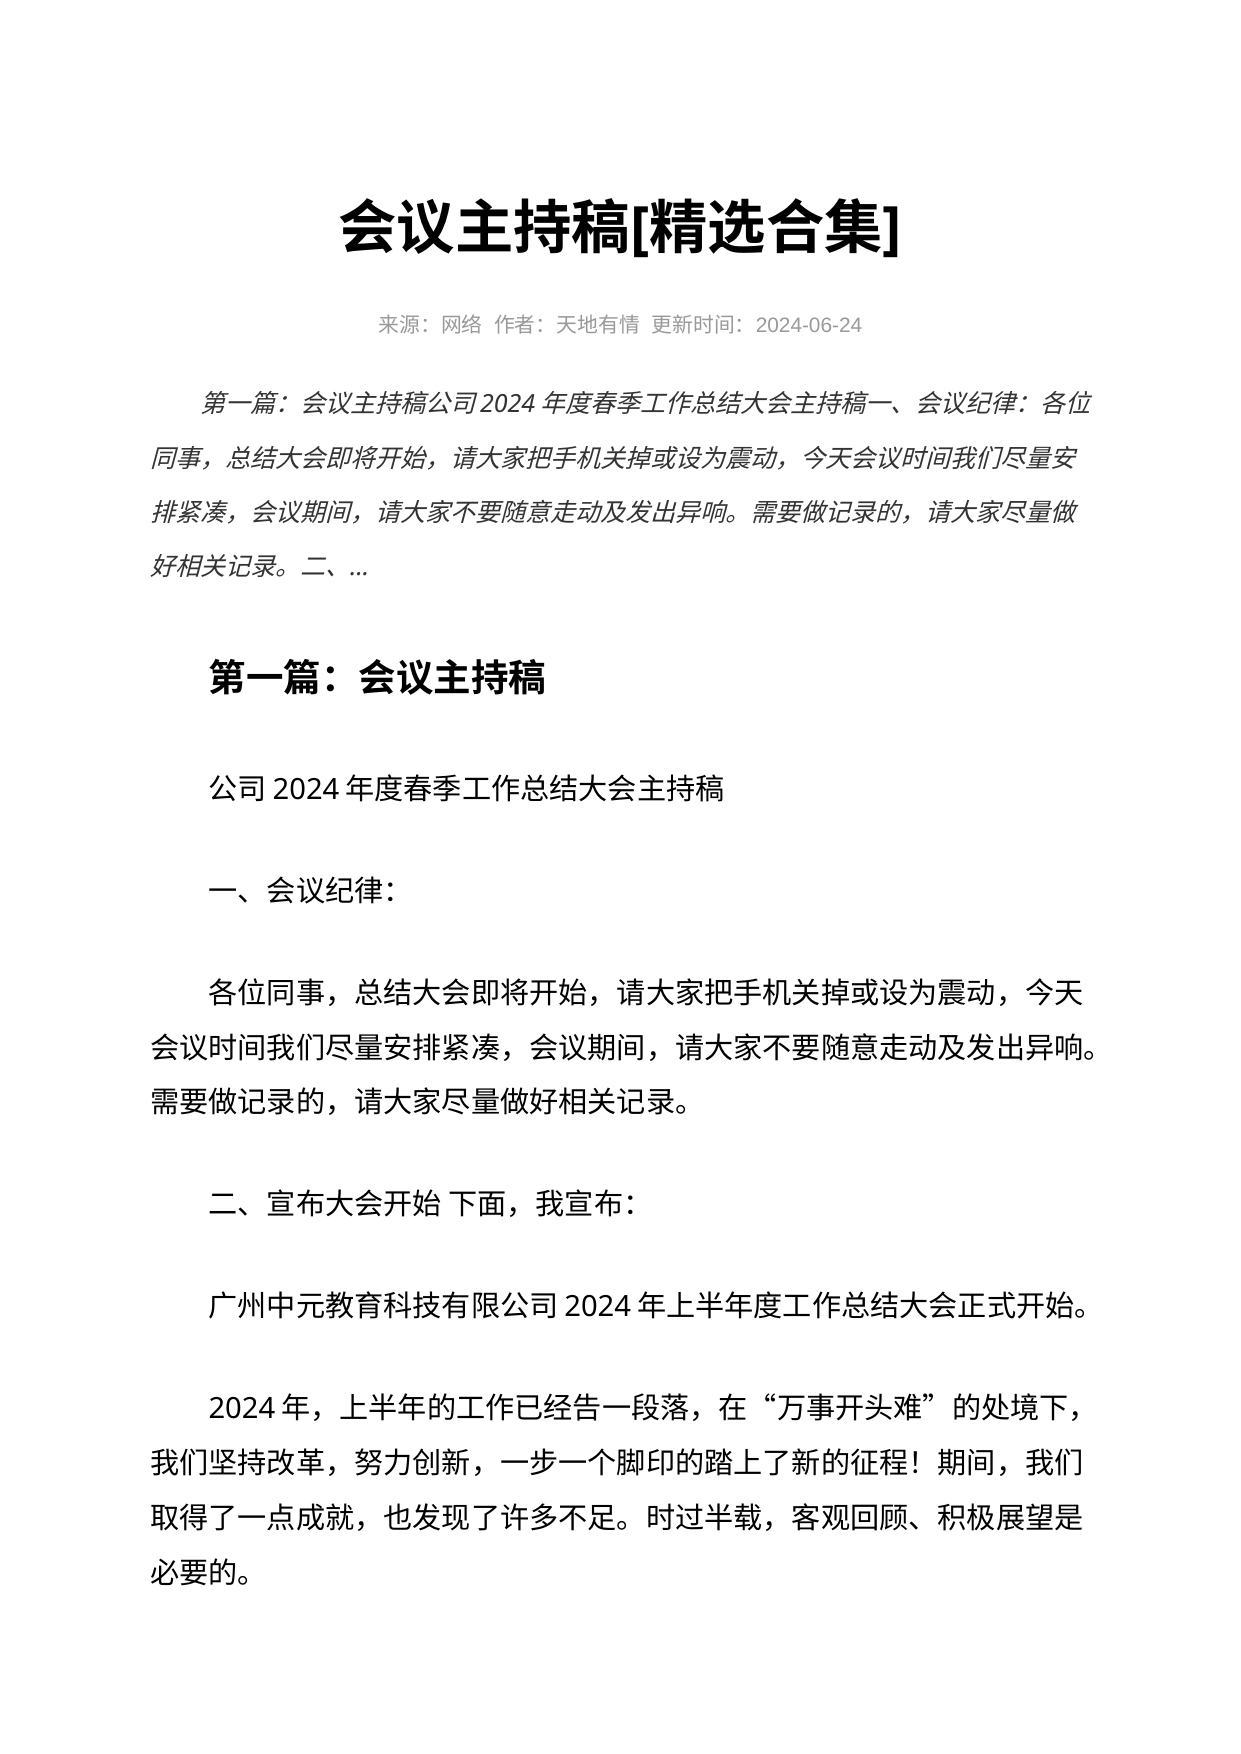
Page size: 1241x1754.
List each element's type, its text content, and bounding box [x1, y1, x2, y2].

text 一、会议纪律： [150, 867, 1090, 910]
text 二、宣布大会开始 下面，我宣布： [150, 1181, 1090, 1223]
text 2024年，上半年的工作已经告一段落，在“万事开头难”的处境下，我们坚持改革，努力创新，一步一个脚印的踏上了新的征程！期间，我们取得了一点成就，也发现了许多不足。时过半载，客观回顾、积极展望是必要的。 [150, 1384, 1090, 1592]
subtitle 会议主持稿[精选合集] [150, 181, 1090, 266]
text 公司2024年度春季工作总结大会主持稿 [150, 766, 1090, 808]
text 第一篇：会议主持稿 [150, 648, 1090, 702]
text 各位同事，总结大会即将开始，请大家把手机关掉或设为震动，今天会议时间我们尽量安排紧凑，会议期间，请大家不要随意走动及发出异响。需要做记录的，请大家尽量做好相关记录。 [150, 969, 1090, 1121]
text 广州中元教育科技有限公司2024年上半年度工作总结大会正式开始。 [150, 1283, 1090, 1325]
text 第一篇：会议主持稿公司2024年度春季工作总结大会主持稿一、会议纪律：各位同事，总结大会即将开始，请大家把手机关掉或设为震动，今天会议时间我们尽量安排紧凑，会议期间，请大家不要随意走动及发出异响。需要做记录的，请大家尽量做好相关记录。二、... [150, 384, 1090, 583]
text 来源：网络 作者：天地有情 更新时间：2024-06-24 [150, 313, 1090, 337]
